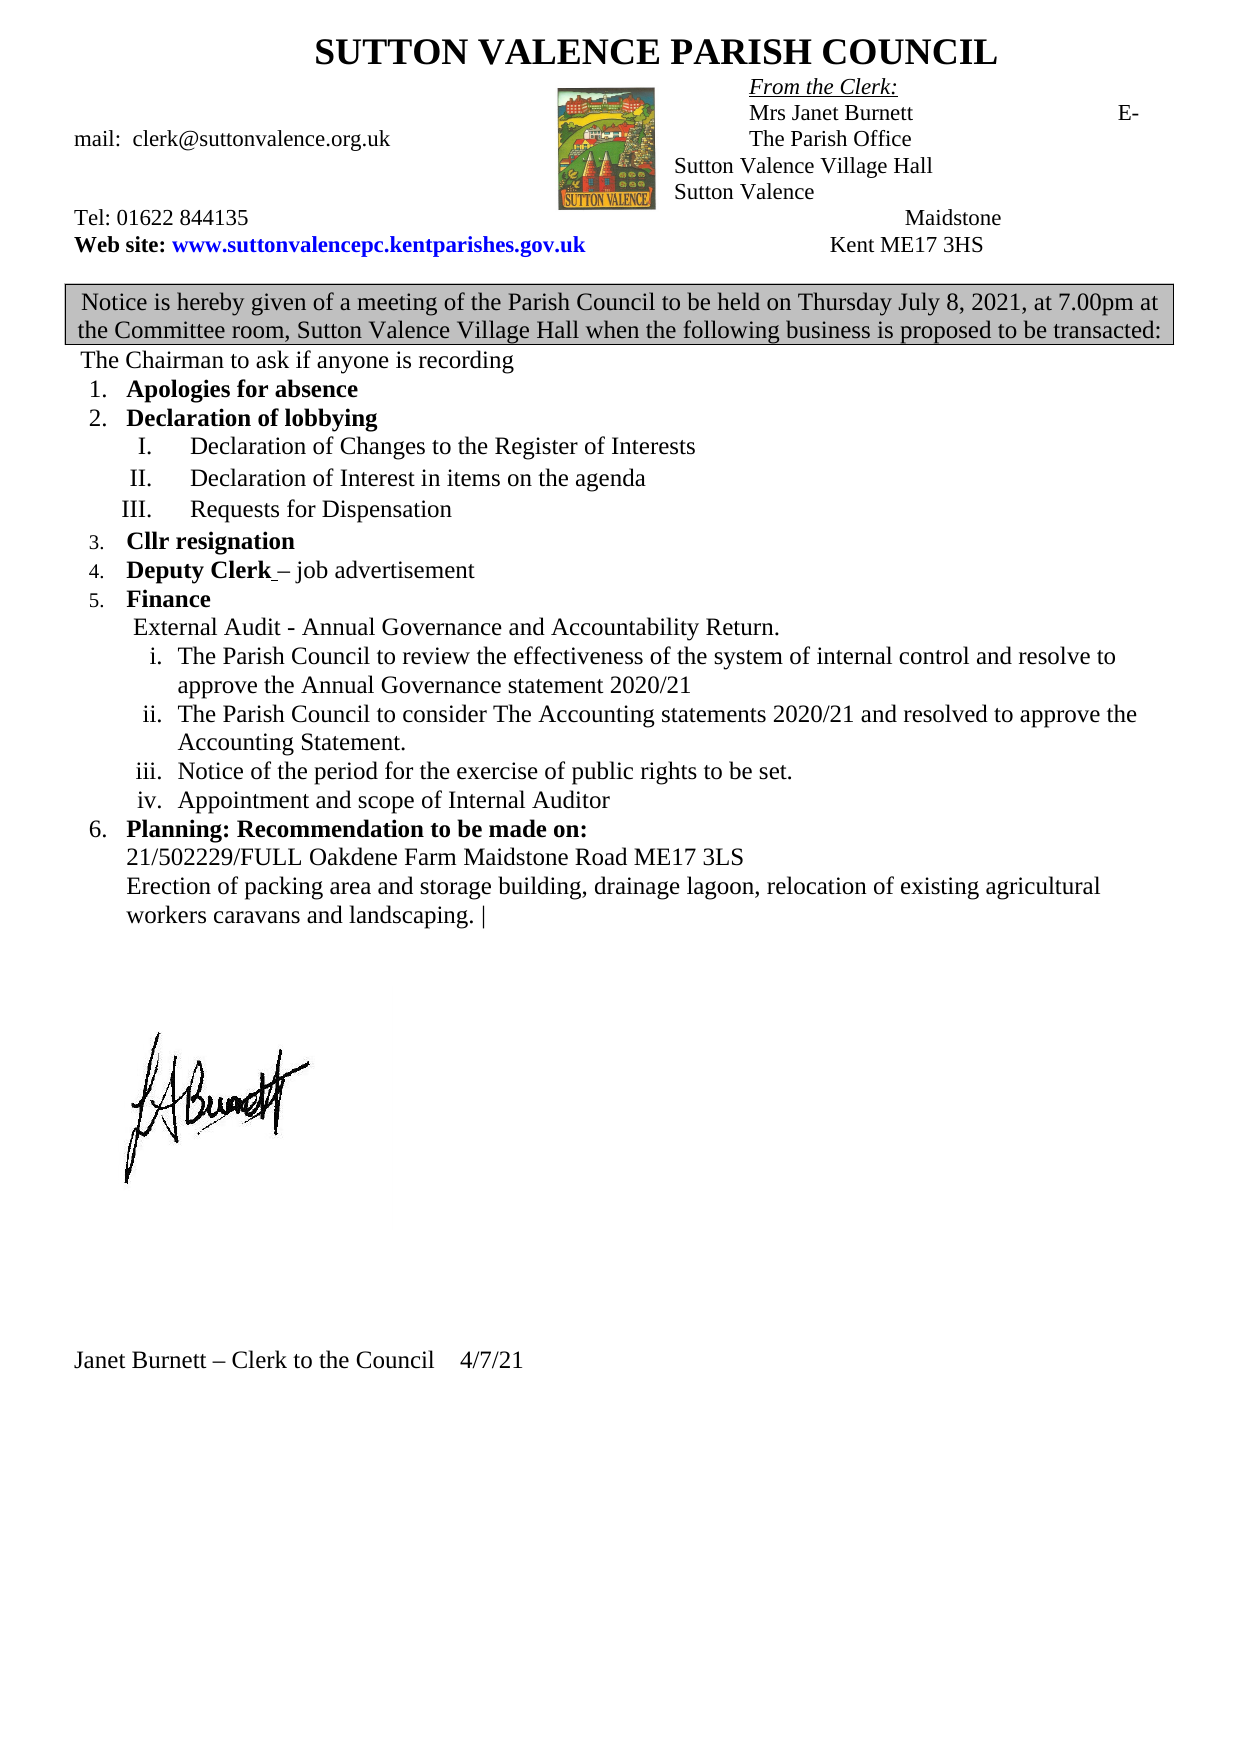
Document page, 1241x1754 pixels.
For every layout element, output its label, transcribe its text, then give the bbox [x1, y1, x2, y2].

text Tel: 01622 844135 Maidstone [74, 204, 1165, 231]
list The Parish Council to consider The Accounting statements 2020/21 and resolved to approve the Accounting Statement. [162, 699, 1165, 756]
list Declaration of Interest in items on the agenda [152, 463, 1165, 492]
list The Parish Council to review the effectiveness of the system of internal control and resolve to approve the Annual Governance statement 2020/21 [162, 641, 1165, 699]
list Apologies for absence [89, 374, 1165, 403]
text Mrs Janet Burnett E-mail: The Parish Office Sutton Valence Village Hall Sutton Valence [659, 99, 1165, 204]
list Cllr resignation [89, 526, 1165, 555]
list Appointment and scope of Internal Auditor [162, 785, 1165, 814]
text Erection of packing area and storage building, drainage lagoon, relocation of existing agricultural workers caravans and landscaping. | [492, 871, 1165, 929]
list Declaration of Changes to the Register of Interests [152, 431, 1165, 460]
text Janet Burnett – Clerk to the Council 4/7/21 [74, 1345, 1165, 1374]
title SUTTON VALENCE PARISH COUNCIL [74, 29, 1165, 73]
list Finance [89, 584, 1165, 612]
text From the Clerk: [74, 73, 1165, 99]
list Notice of the period for the exercise of public rights to be set. [162, 756, 1165, 785]
text External Audit - Annual Governance and Accountability Return. [133, 612, 1165, 641]
text 21/502229/FULL Oakdene Farm Maidstone Road ME17 3LS [216, 842, 1165, 871]
picture [555, 85, 659, 212]
text Web site: www.suttonvalencepc.kentparishes.gov.uk Kent ME17 3HS [74, 231, 1165, 257]
list Declaration of lobbying [89, 403, 1165, 431]
text Mrs Janet Burnett E-mail: The Parish Office Sutton Valence Village Hall Sutton Valence [74, 99, 555, 204]
text Notice is hereby given of a meeting of the Parish Council to be held on Thursday July 8, 2021, at 7.00pm at the Committee room, Sutton Valence Village Hall when the following business is proposed to be transacted: [66, 285, 1173, 344]
text The Chairman to ask if anyone is recording [80, 345, 1165, 374]
list Planning: Recommendation to be made on: [89, 814, 1165, 842]
list Requests for Dispensation [152, 494, 1165, 523]
picture [73, 986, 393, 1230]
list Deputy Clerk – job advertisement [89, 555, 1165, 584]
